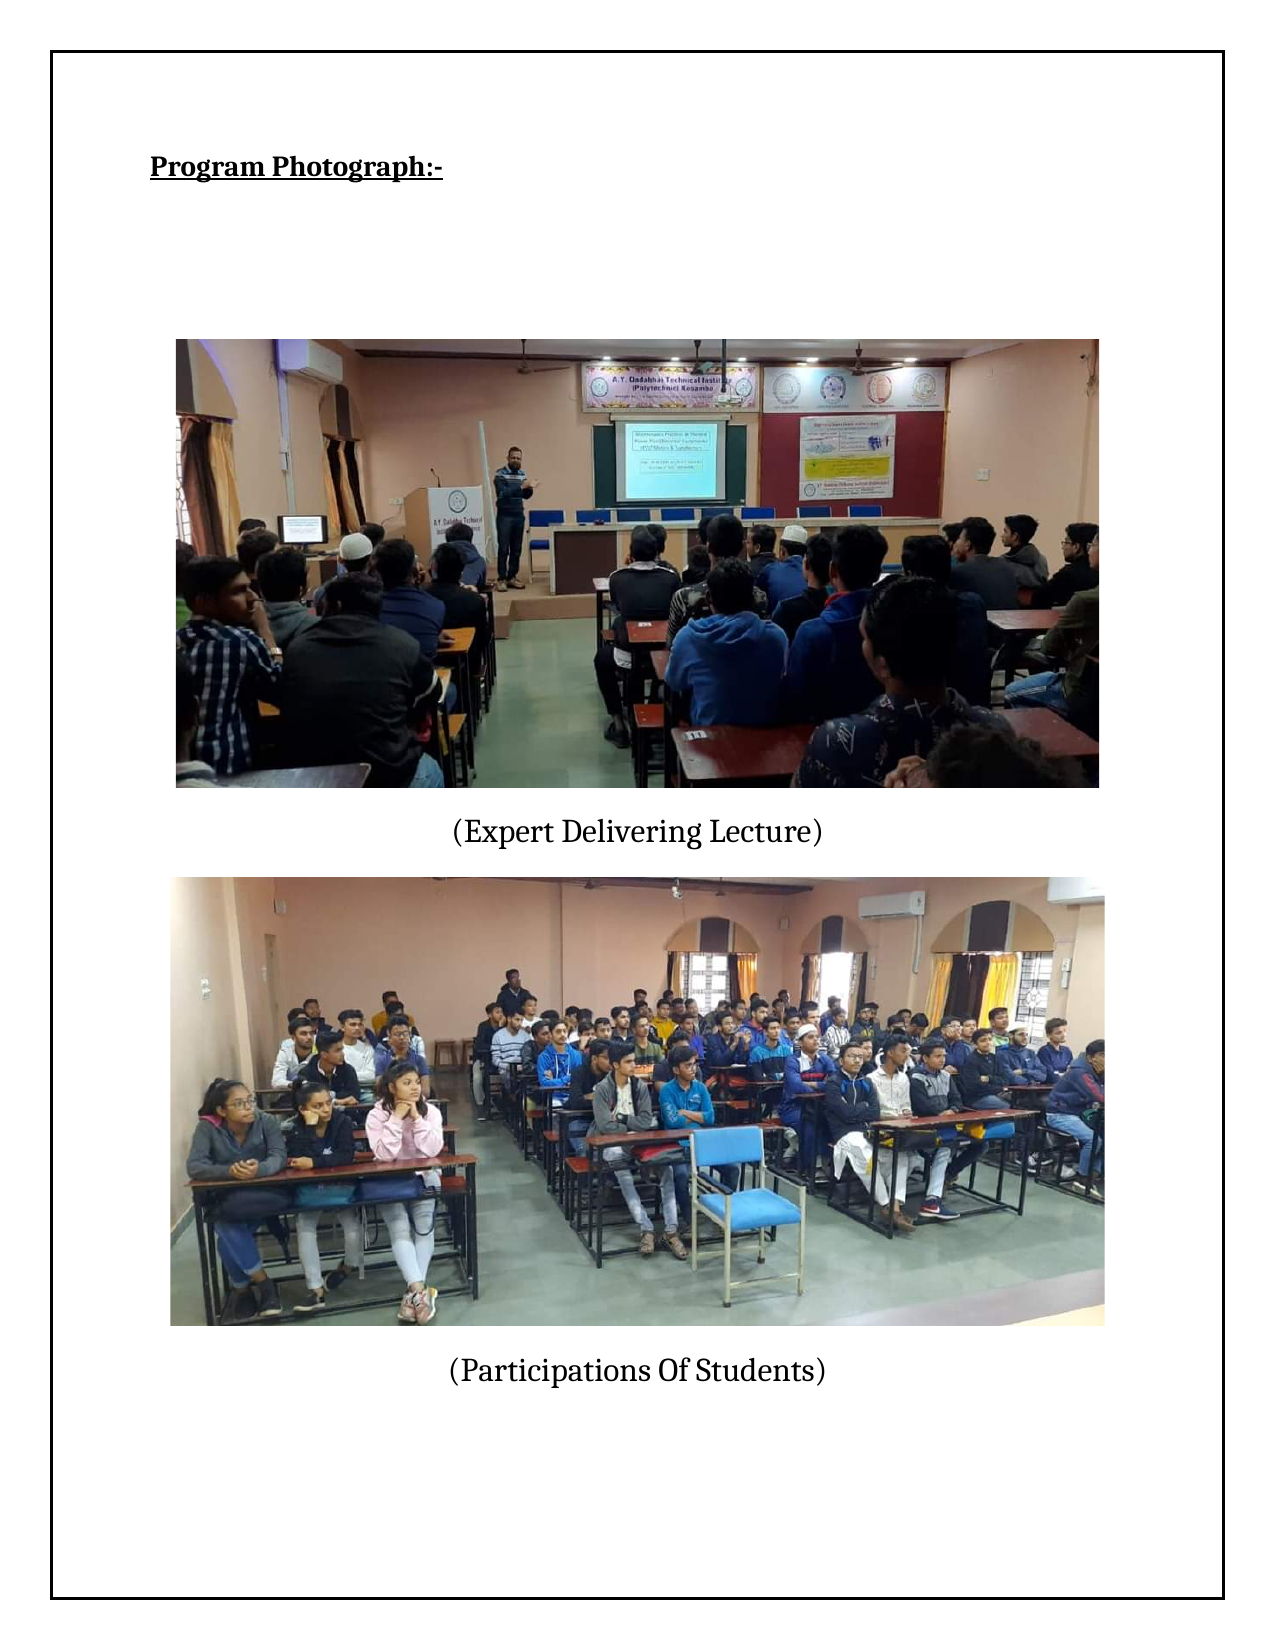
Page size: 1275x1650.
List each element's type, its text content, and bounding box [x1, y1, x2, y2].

text (Expert Delivering Lecture) [150, 813, 1125, 851]
text Program Photograph:- [150, 150, 1125, 183]
picture [170, 877, 1105, 1326]
picture [175, 339, 1100, 788]
text (Participations Of Students) [150, 1351, 1125, 1389]
